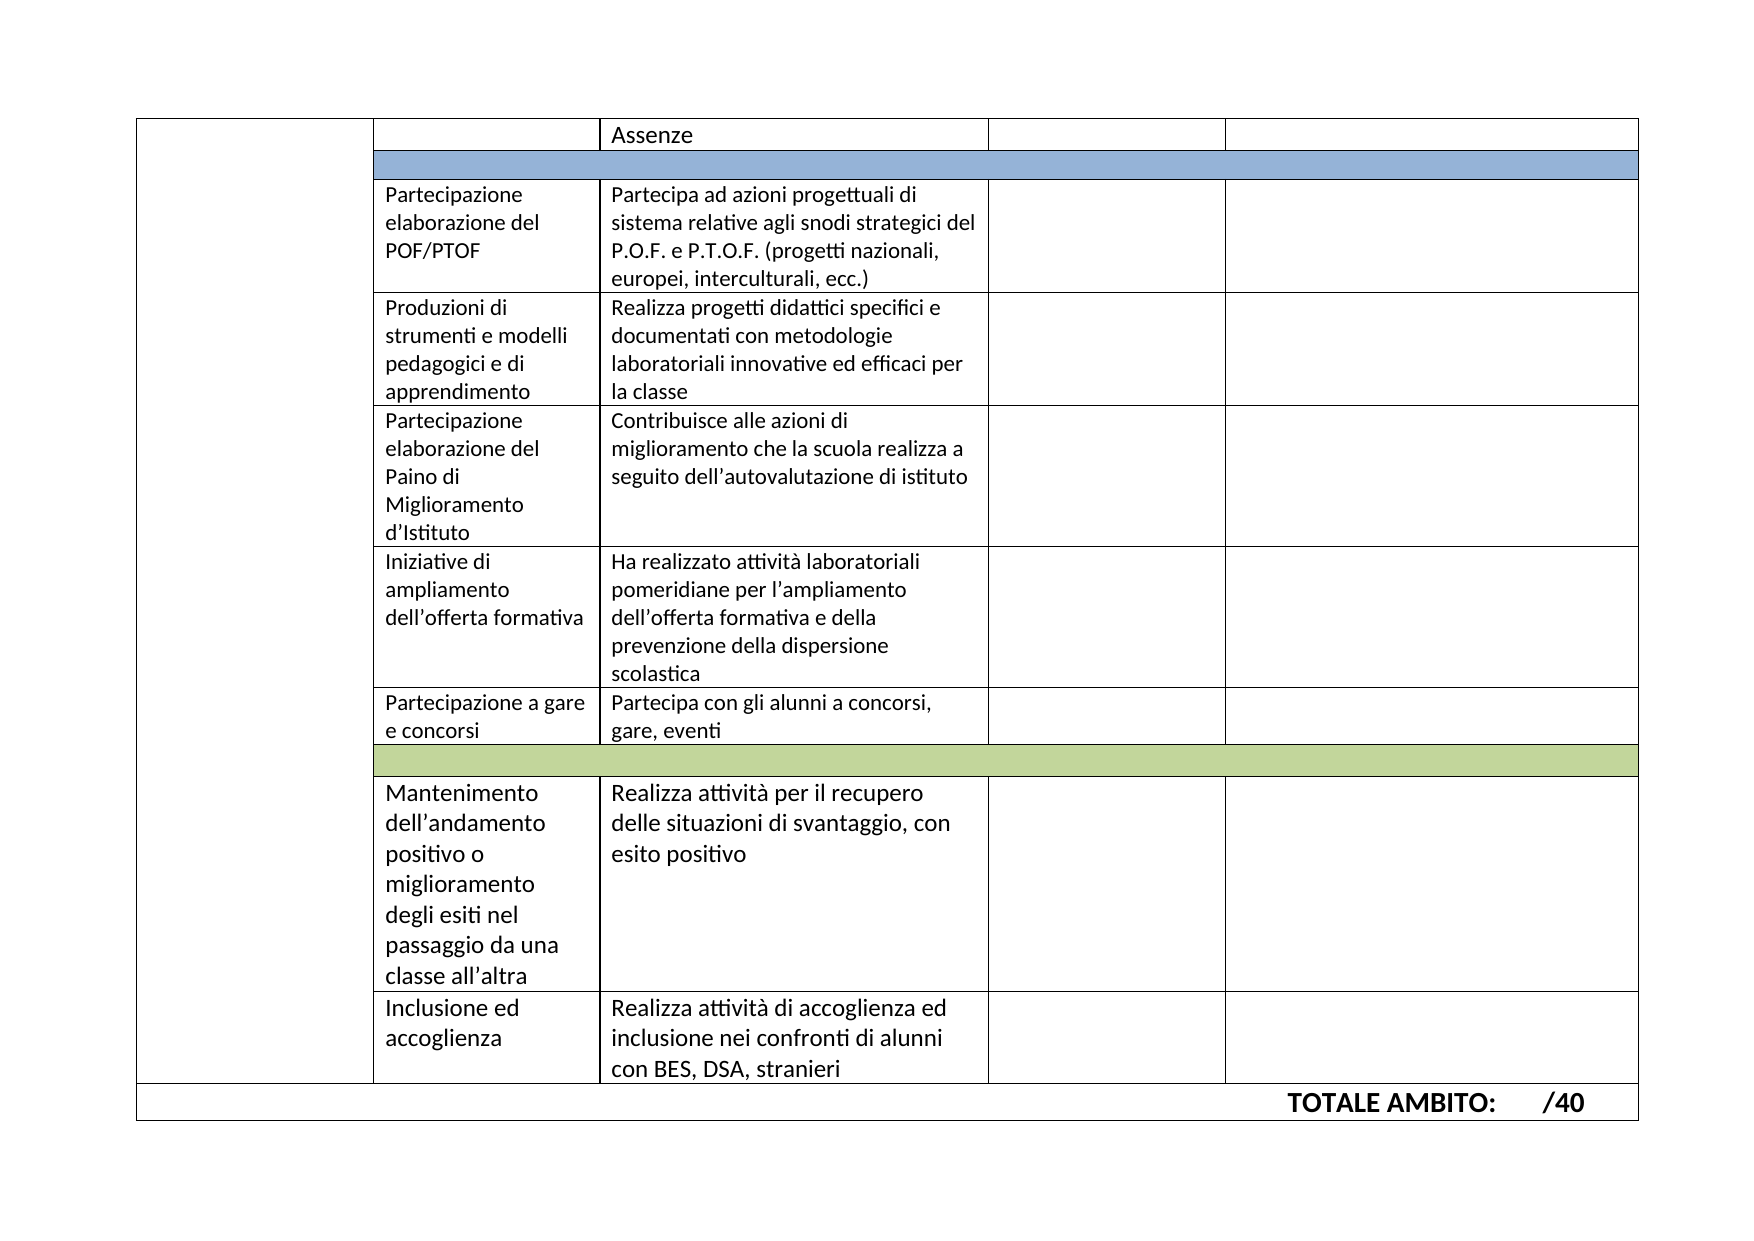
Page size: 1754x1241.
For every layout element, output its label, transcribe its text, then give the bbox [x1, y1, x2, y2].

table_cell [989, 777, 1225, 991]
table_cell [989, 180, 1225, 292]
table_cell [1226, 406, 1638, 546]
table_cell [989, 119, 1225, 150]
table_cell Partecipa con gli alunni a concorsi, gare, eventi [601, 688, 988, 744]
table_cell [1226, 119, 1638, 150]
table_cell [374, 745, 1638, 776]
table_cell Totale ambito: /40 [137, 1084, 1638, 1120]
table_cell [989, 406, 1225, 546]
table_cell Realizza progetti didattici specifici e documentati con metodologie laboratoriali innovative ed efficaci per la classe [601, 293, 988, 405]
table_cell [374, 119, 599, 150]
table_cell [1226, 777, 1638, 991]
table_cell [989, 293, 1225, 405]
table_cell [989, 547, 1225, 687]
table_cell Partecipazione elaborazione del Paino di Miglioramento d’Istituto [374, 406, 599, 546]
table_cell Produzioni di strumenti e modelli pedagogici e di apprendimento [374, 293, 599, 405]
table_cell [989, 688, 1225, 744]
table_cell [1226, 293, 1638, 405]
table_cell [1226, 688, 1638, 744]
table_cell Iniziative di ampliamento dell’offerta formativa [374, 547, 599, 687]
table_cell Mantenimento dell’andamento positivo o miglioramento degli esiti nel passaggio da una classe all’altra [374, 777, 599, 991]
table_cell [374, 151, 1638, 179]
table_cell Partecipa ad azioni progettuali di sistema relative agli snodi strategici del P.O.F. e P.T.O.F. (progetti nazionali, europei, interculturali, ecc.) [601, 180, 988, 292]
table_cell [1226, 547, 1638, 687]
table_cell Inclusione ed accoglienza [374, 992, 599, 1083]
table_cell [1226, 180, 1638, 292]
table_cell Partecipazione elaborazione del POF/PTOF [374, 180, 599, 292]
table_cell Ha realizzato attività laboratoriali pomeridiane per l’ampliamento dell’offerta formativa e della prevenzione della dispersione scolastica [601, 547, 988, 687]
table_cell Realizza attività per il recupero delle situazioni di svantaggio, con esito positivo [601, 777, 988, 991]
table_cell [989, 992, 1225, 1083]
table_cell Assenze [601, 119, 988, 150]
table_cell Realizza attività di accoglienza ed inclusione nei confronti di alunni con BES, DSA, stranieri [601, 992, 988, 1083]
table_cell Partecipazione a gare e concorsi [374, 688, 599, 744]
table_cell [1226, 992, 1638, 1083]
table_cell Contribuisce alle azioni di miglioramento che la scuola realizza a seguito dell’autovalutazione di istituto [601, 406, 988, 546]
